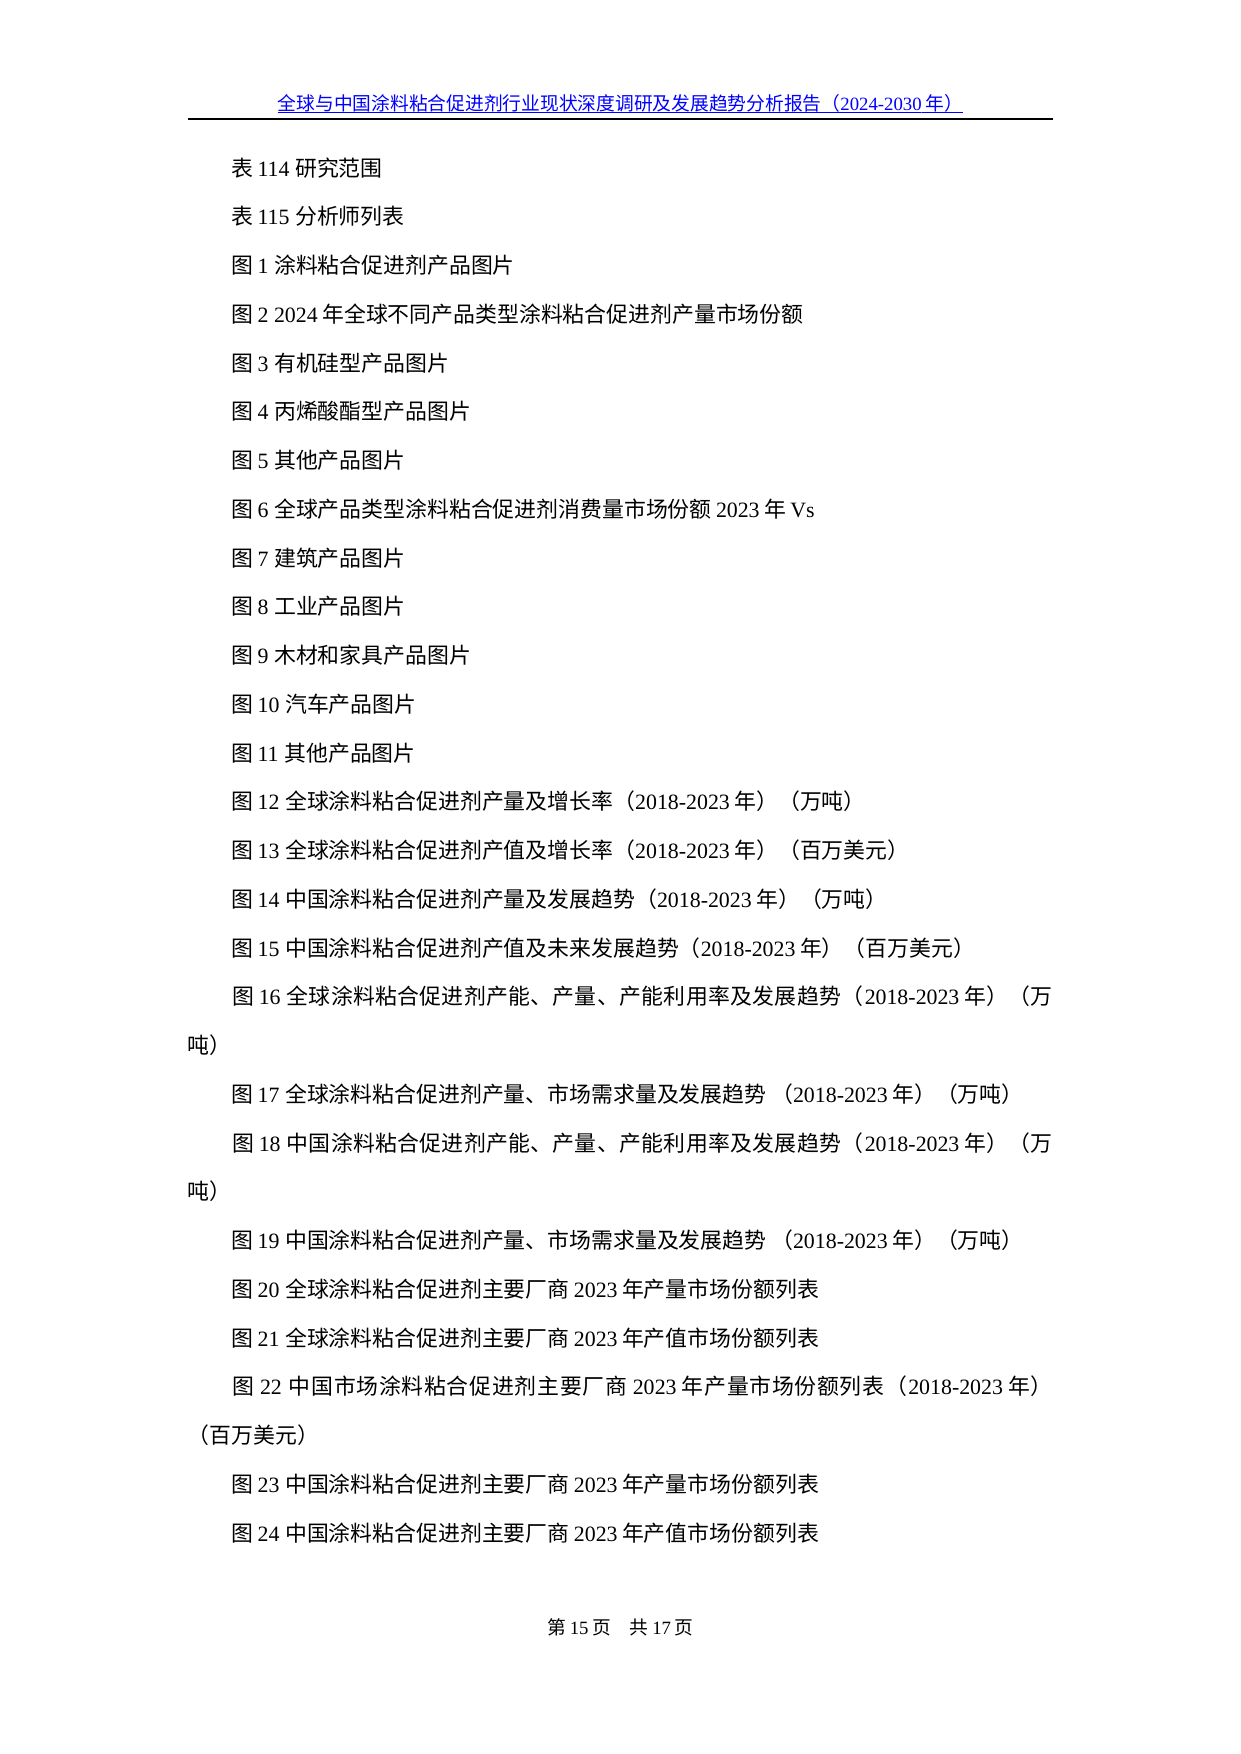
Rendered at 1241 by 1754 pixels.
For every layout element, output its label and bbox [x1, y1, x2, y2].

text [187, 150, 1053, 1548]
